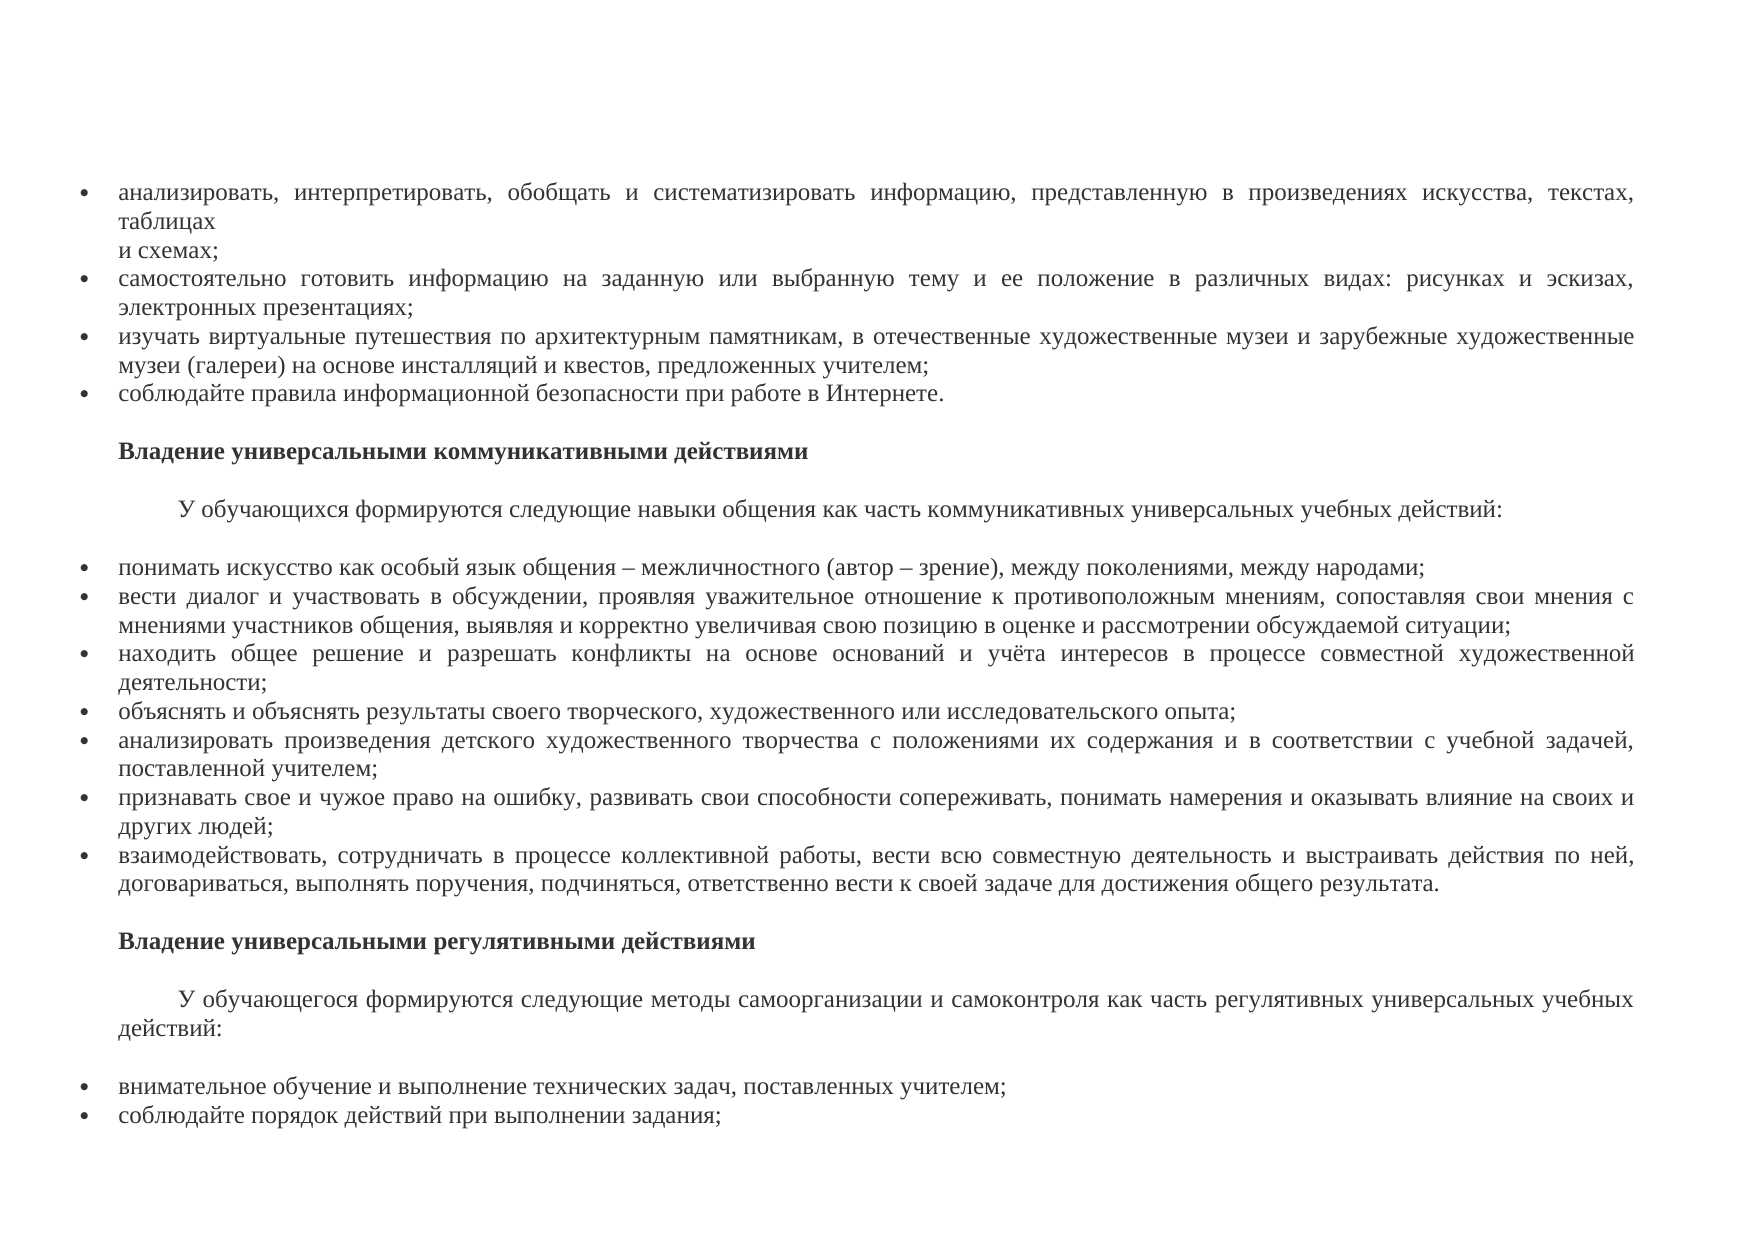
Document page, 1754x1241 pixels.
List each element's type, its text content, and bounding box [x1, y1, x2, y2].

list находить общее решение и разрешать конфликты на основе оснований и учёта интересов в процессе совместной художественной деятельности; [81, 638, 1636, 696]
list понимать искусство как особый язык общения – межличностного (автор – зрение), между поколениями, между народами; [81, 552, 1636, 581]
list самостоятельно готовить информацию на заданную или выбранную тему и ее положение в различных видах: рисунках и эскизах, электронных презентациях; [81, 263, 1636, 321]
list взаимодействовать, сотрудничать в процессе коллективной работы, вести всю совместную деятельность и выстраивать действия по ней, договариваться, выполнять поручения, подчиняться, ответственно вести к своей задаче для достижения общего результата. [81, 840, 1636, 897]
list анализировать, интерпретировать, обобщать и систематизировать информацию, представленную в произведениях искусства, текстах, таблицах и схемах; [81, 177, 1636, 263]
text У обучающегося формируются следующие методы самоорганизации и самоконтроля как часть регулятивных универсальных учебных действий: [118, 984, 1636, 1042]
list анализировать произведения детского художественного творчества с положениями их содержания и в соответствии с учебной задачей, поставленной учителем; [81, 725, 1636, 782]
text У обучающихся формируются следующие навыки общения как часть коммуникативных универсальных учебных действий: [118, 494, 1636, 523]
list вести диалог и участвовать в обсуждении, проявляя уважительное отношение к противоположным мнениям, сопоставляя свои мнения с мнениями участников общения, выявляя и корректно увеличивая свою позицию в оценке и рассмотрении обсуждаемой ситуации; [81, 581, 1636, 638]
text Владение универсальными коммуникативными действиями [118, 436, 1636, 465]
list внимательное обучение и выполнение технических задач, поставленных учителем; [81, 1071, 1636, 1100]
text Владение универсальными регулятивными действиями [118, 926, 1636, 955]
list соблюдайте правила информационной безопасности при работе в Интернете. [81, 378, 1636, 407]
list признавать свое и чужое право на ошибку, развивать свои способности сопереживать, понимать намерения и оказывать влияние на своих и других людей; [81, 782, 1636, 840]
list объяснять и объяснять результаты своего творческого, художественного или исследовательского опыта; [81, 696, 1636, 725]
list соблюдайте порядок действий при выполнении задания; [81, 1100, 1636, 1128]
list изучать виртуальные путешествия по архитектурным памятникам, в отечественные художественные музеи и зарубежные художественные музеи (галереи) на основе инсталляций и квестов, предложенных учителем; [81, 321, 1636, 378]
